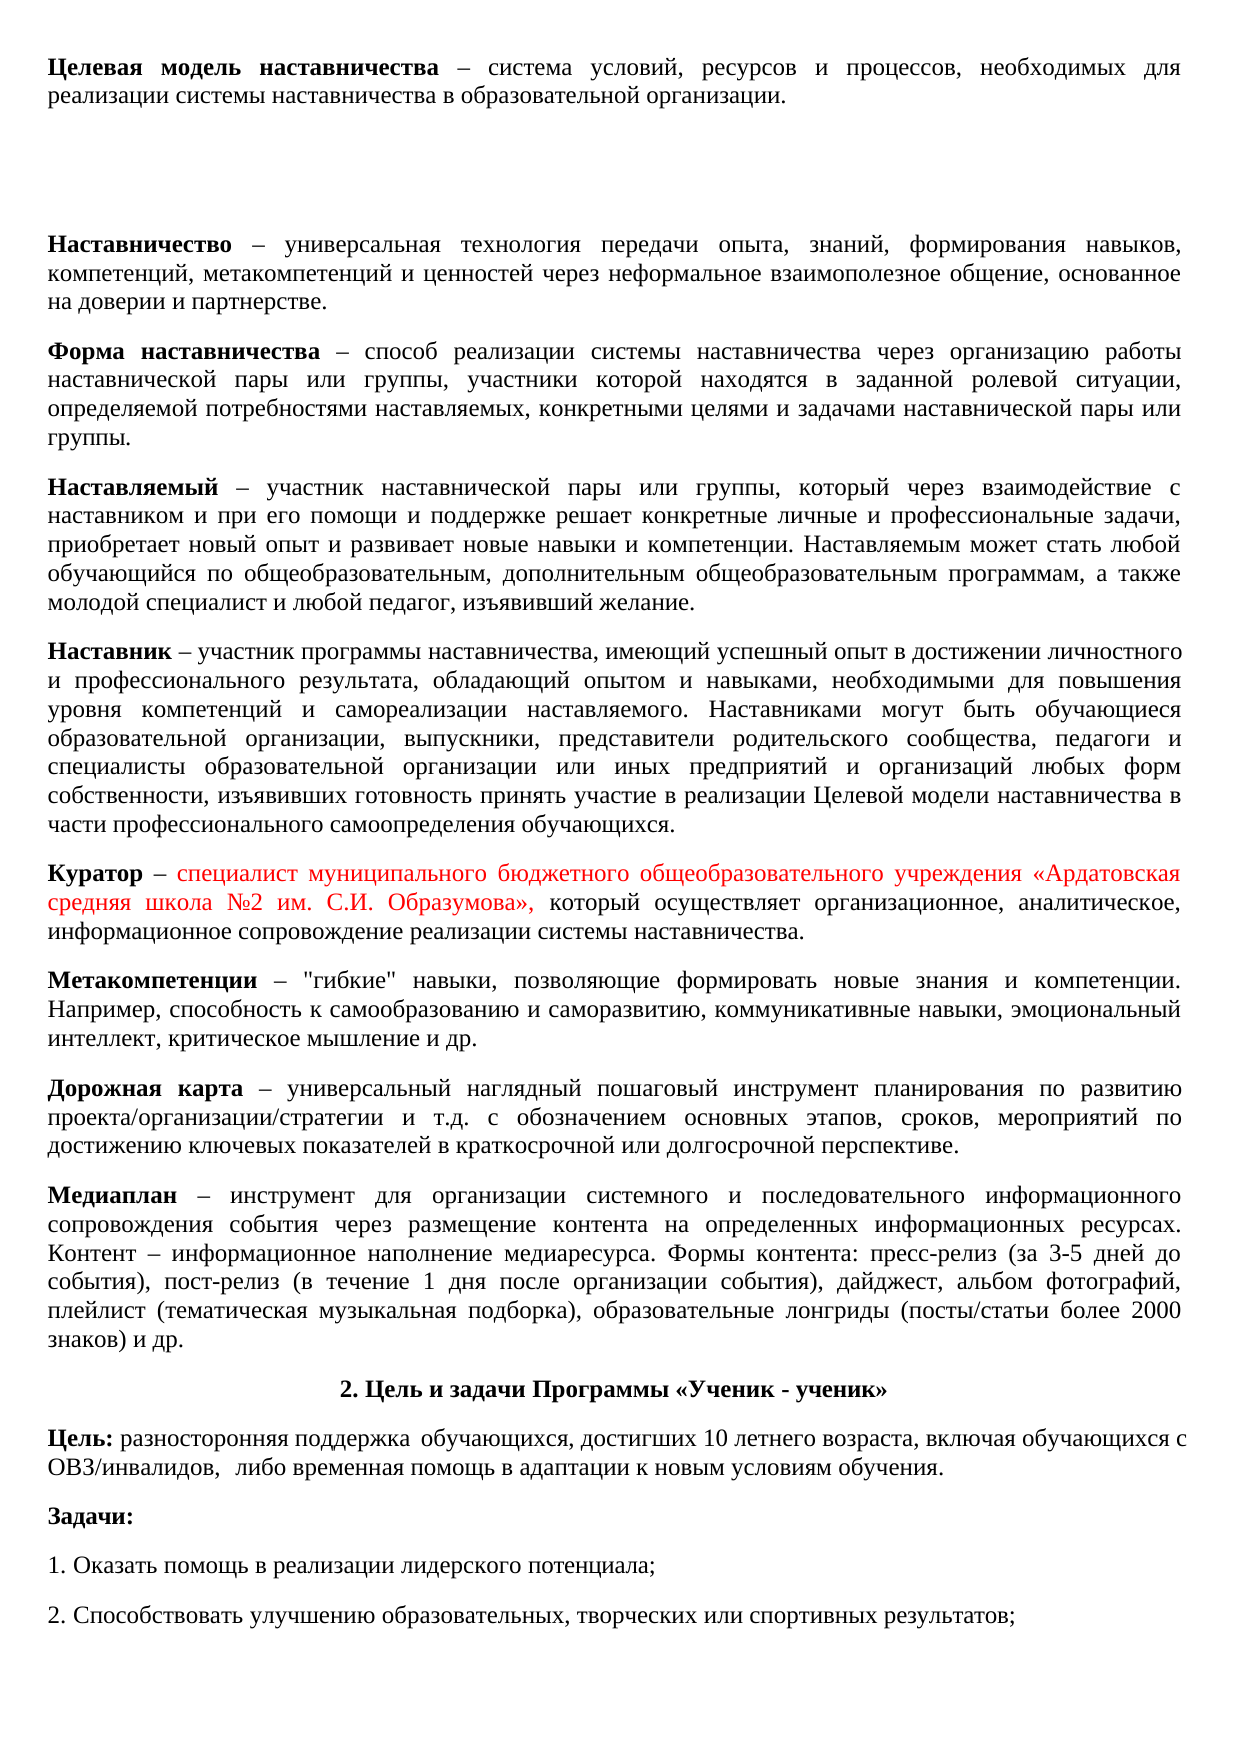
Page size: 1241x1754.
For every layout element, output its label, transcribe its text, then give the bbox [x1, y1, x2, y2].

subtitle Задачи: [47, 1501, 1228, 1530]
list Способствовать улучшению образовательных, творческих или спортивных результатов; [47, 1600, 1228, 1628]
text Наставничество – универсальная технология передачи опыта, знаний, формирования навыков, компетенций, метакомпетенций и ценностей через неформальное взаимополезное общение, основанное на доверии и партнерстве. [47, 229, 1182, 315]
text Куратор – специалист муниципального бюджетного общеобразовательного учреждения «Ардатовская средняя школа №2 им. С.И. Образумова», который осуществляет организационное, аналитическое, информационное сопровождение реализации системы наставничества. [47, 858, 1181, 945]
text Метакомпетенции – "гибкие" навыки, позволяющие формировать новые знания и компетенции. Например, способность к самообразованию и саморазвитию, коммуникативные навыки, эмоциональный интеллект, критическое мышление и др. [47, 966, 1182, 1052]
text Цель: разносторонняя поддержка обучающихся, достигших 10 летнего возраста, включая обучающихся с ОВЗ/инвалидов, либо временная помощь в адаптации к новым условиям обучения. [47, 1423, 1228, 1480]
text Дорожная карта – универсальный наглядный пошаговый инструмент планирования по развитию проекта/организации/стратегии и т.д. с обозначением основных этапов, сроков, мероприятий по достижению ключевых показателей в краткосрочной или долгосрочной перспективе. [47, 1073, 1183, 1159]
text Медиаплан – инструмент для организации системного и последовательного информационного сопровождения события через размещение контента на определенных информационных ресурсах. Контент – информационное наполнение медиаресурса. Формы контента: пресс-релиз (за 3-5 дней до события), пост-релиз (в течение 1 дня после организации события), дайджест, альбом фотографий, плейлист (тематическая музыкальная подборка), образовательные лонгриды (посты/статьи более 2000 знаков) и др. [47, 1180, 1182, 1353]
text Целевая модель наставничества – система условий, ресурсов и процессов, необходимых для реализации системы наставничества в образовательной организации. [47, 52, 1181, 109]
subtitle 2. Цель и задачи Программы «Ученик - ученик» [339, 1374, 1228, 1402]
list Оказать помощь в реализации лидерского потенциала; [47, 1550, 1228, 1579]
text Форма наставничества – способ реализации системы наставничества через организацию работы наставнической пары или группы, участники которой находятся в заданной ролевой ситуации, определяемой потребностями наставляемых, конкретными целями и задачами наставнической пары или группы. [47, 336, 1182, 451]
text Наставник – участник программы наставничества, имеющий успешный опыт в достижении личностного и профессионального результата, обладающий опытом и навыками, необходимыми для повышения уровня компетенций и самореализации наставляемого. Наставниками могут быть обучающиеся образовательной организации, выпускники, представители родительского сообщества, педагоги и специалисты образовательной организации или иных предприятий и организаций любых форм собственности, изъявивших готовность принять участие в реализации Целевой модели наставничества в части профессионального самоопределения обучающихся. [47, 636, 1182, 838]
text Наставляемый – участник наставнической пары или группы, который через взаимодействие с наставником и при его помощи и поддержке решает конкретные личные и профессиональные задачи, приобретает новый опыт и развивает новые навыки и компетенции. Наставляемым может стать любой обучающийся по общеобразовательным, дополнительным общеобразовательным программам, а также молодой специалист и любой педагог, изъявивший желание. [47, 472, 1182, 616]
